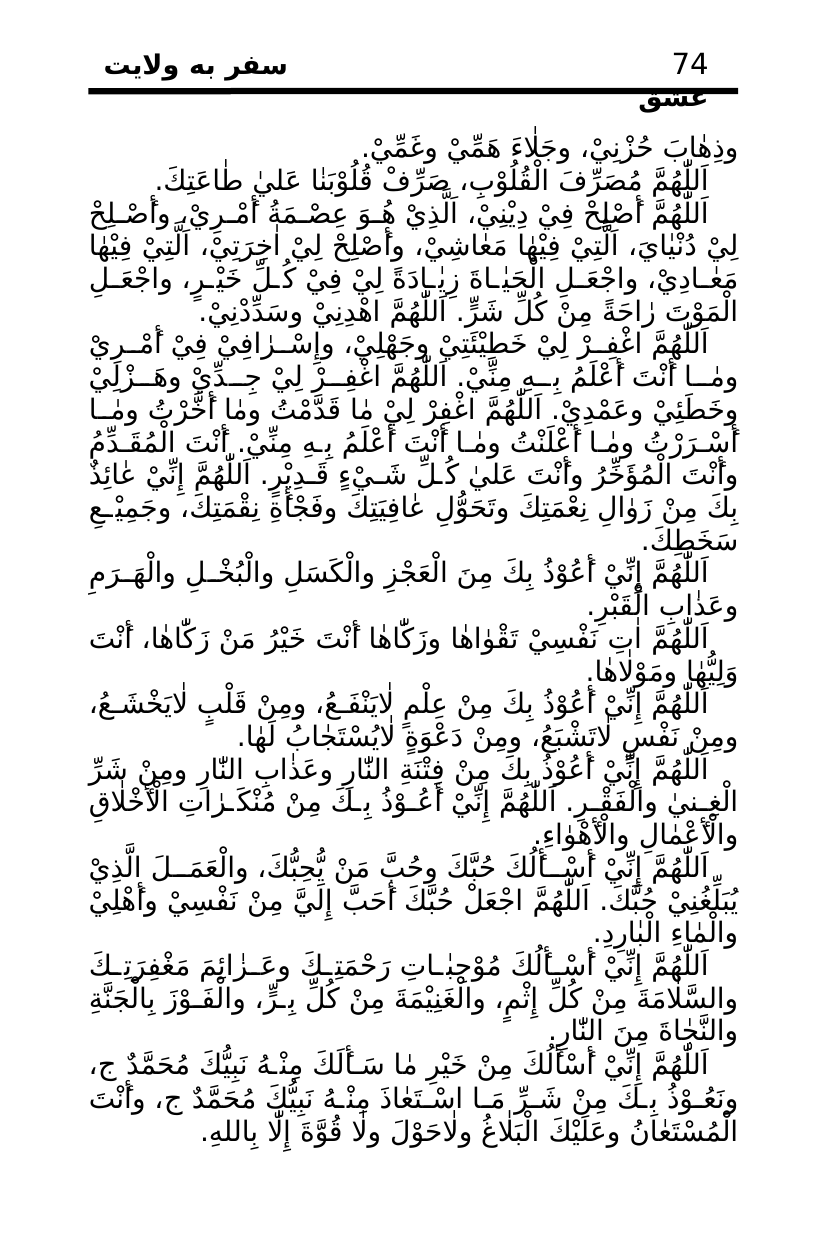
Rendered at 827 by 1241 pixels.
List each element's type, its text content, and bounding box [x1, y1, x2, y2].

text اَللّٰهُمَّ أٔصْلِحْ فِيْ دِيْنِيْ، اَلَّذِيْ هُوَ عِصْمَةُ أٔمْرِيْ، وأٔصْلِحْ لِيْ دُنْيٰايَ، اَلَّتِيْ فِيْهٰا مَعٰاشِيْ، وأٔصْلِحْ لِيْ اٰخِرَتِيْ، اَلَّتِيْ فِيْهٰا مَعٰادِيْ، واجْعَلِ الْحَيٰاةَ زِيٰادَةً لِيْ فِيْ كُلِّ خَيْرٍ، واجْعَلِ الْمَوْتَ رٰاحَةً مِنْ كُلِّ شَرٍّ. اَللّٰهُمَّ اهْدِنِيْ وسَدِّدْنِيْ. [89, 197, 738, 328]
text اَللّٰهُمَّ إِنِّيْ أٔسْأٔلُكَ حُبَّكَ وحُبَّ مَنْ يُّحِبُّكَ، والْعَمَلَ الَّذِيْ يُبَلِّغُنِيْ حُبَّكَ. اَللّٰهُمَّ اجْعَلْ حُبَّكَ أٔحَبَّ إِلَيَّ مِنْ نَفْسِيْ وأٔهْلِيْ والْمٰاءِ الْبٰارِدِ. [89, 851, 738, 949]
text اَللّٰهُمَّ اغْفِرْ لِيْ خَطِيْئَتِيْ وجَهْلِيْ، وإِسْرٰافِيْ فِيْ أٔمْرِيْ ومٰا أٔنْتَ أٔعْلَمُ بِهِ مِنِّيْ. اَللّٰهُمَّ اغْفِرْ لِيْ جِدِّيْ وهَزْلِيْ وخَطَئِيْ وعَمْدِيْ. اَللّٰهُمَّ اغْفِرْ لِيْ مٰا قَدَّمْتُ ومٰا أٔخَّرْتُ ومٰا أٔسْرَرْتُ ومٰا أٔعْلَنْتُ ومٰا أٔنْتَ أٔعْلَمُ بِهِ مِنِّيْ. أٔنْتَ الْمُقَدِّمُ وأٔنْتَ الْمُؤَخِّرُ وأٔنْتَ عَليٰ كُلِّ شَيْءٍ قَدِيْرٍ. اَللّٰهُمَّ إِنِّيْ عٰائِذٌ بِكَ مِنْ زَوٰالِ نِعْمَتِكَ وتَحَوُّلِ عٰافِيَتِكَ وفَجْأٔةِ نِقْمَتِكَ، وجَمِيْعِ سَخَطِكَ. [89, 328, 738, 557]
text اَللّٰهُمَّ إِنِّيْ أٔعُوْذُ بِكَ مِنْ فِتْنَةِ النّٰارِ وعَذٰابِ النّٰارِ ومِنْ شَرِّ الْغِنيٰ والْفَقْرِ. اَللّٰهُمَّ إِنِّيْ أٔعُوْذُ بِكَ مِنْ مُنْكَرٰاتِ الْأٔخْلٰاقِ والْأٔعْمٰالِ والْأٔهْوٰاءِ. [89, 753, 738, 851]
text اَللّٰهُمَّ إِنِّيْ أٔسْأٔلُكَ مُوْجِبٰاتِ رَحْمَتِكَ وعَزٰائِمَ مَغْفِرَتِكَ والسَّلٰامَةَ مِنْ كُلِّ إِثْمٍ، والْغَنِيْمَةَ مِنْ كُلِّ بِرٍّ، والْفَوْزَ بِالْجَنَّةِ والنَّجٰاةَ مِنَ النّٰارِ. [89, 949, 738, 1047]
text اَللّٰهُمَّ اٰتِ نَفْسِيْ تَقْوٰاهٰا وزَكّٰاهٰا أٔنْتَ خَيْرُ مَنْ زَكّٰاهٰا، أٔنْتَ وَلِيُّهٰا ومَوْلٰاهٰا. [89, 622, 738, 688]
text اَللّٰهُمَّ إِنِّيْ أٔعُوْذُ بِكَ مِنَ الْعَجْزِ والْكَسَلِ والْبُخْلِ والْهَرَمِ وعَذٰابِ الْقَبْرِ. [89, 557, 738, 622]
text اَللّٰهُمَّ مُصَرِّفَ الْقُلُوْبِ، صَرِّفْ قُلُوْبَنٰا عَليٰ طٰاعَتِكَ. [89, 164, 738, 197]
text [89, 132, 738, 164]
text اَللّٰهُمَّ إِنِّيْ أٔسْأٔلُكَ مِنْ خَيْرِ مٰا سَأٔلَكَ مِنْهُ نَبِيُّكَ مُحَمَّدٌ ج، ونَعُوْذُ بِكَ مِنْ شَرِّ مَا اسْتَعٰاذَ مِنْهُ نَبِيُّكَ مُحَمَّدٌ ج، وأٔنْتَ الْمُسْتَعٰانُ وعَلَيْكَ الْبَلٰاغُ ولٰاحَوْلَ ولٰا قُوَّةَ إِلّٰا بِاللهِ. [89, 1047, 738, 1148]
text اَللّٰهُمَّ إِنِّيْ أٔعُوْذُ بِكَ مِنْ عِلْمٍ لٰايَنْفَعُ، ومِنْ قَلْبٍ لٰايَخْشَعُ، ومِنْ نَفْسٍ لٰاتَشْبَعُ، ومِنْ دَعْوَةٍ لٰايُسْتَجٰابُ لَهٰا. [89, 688, 738, 753]
